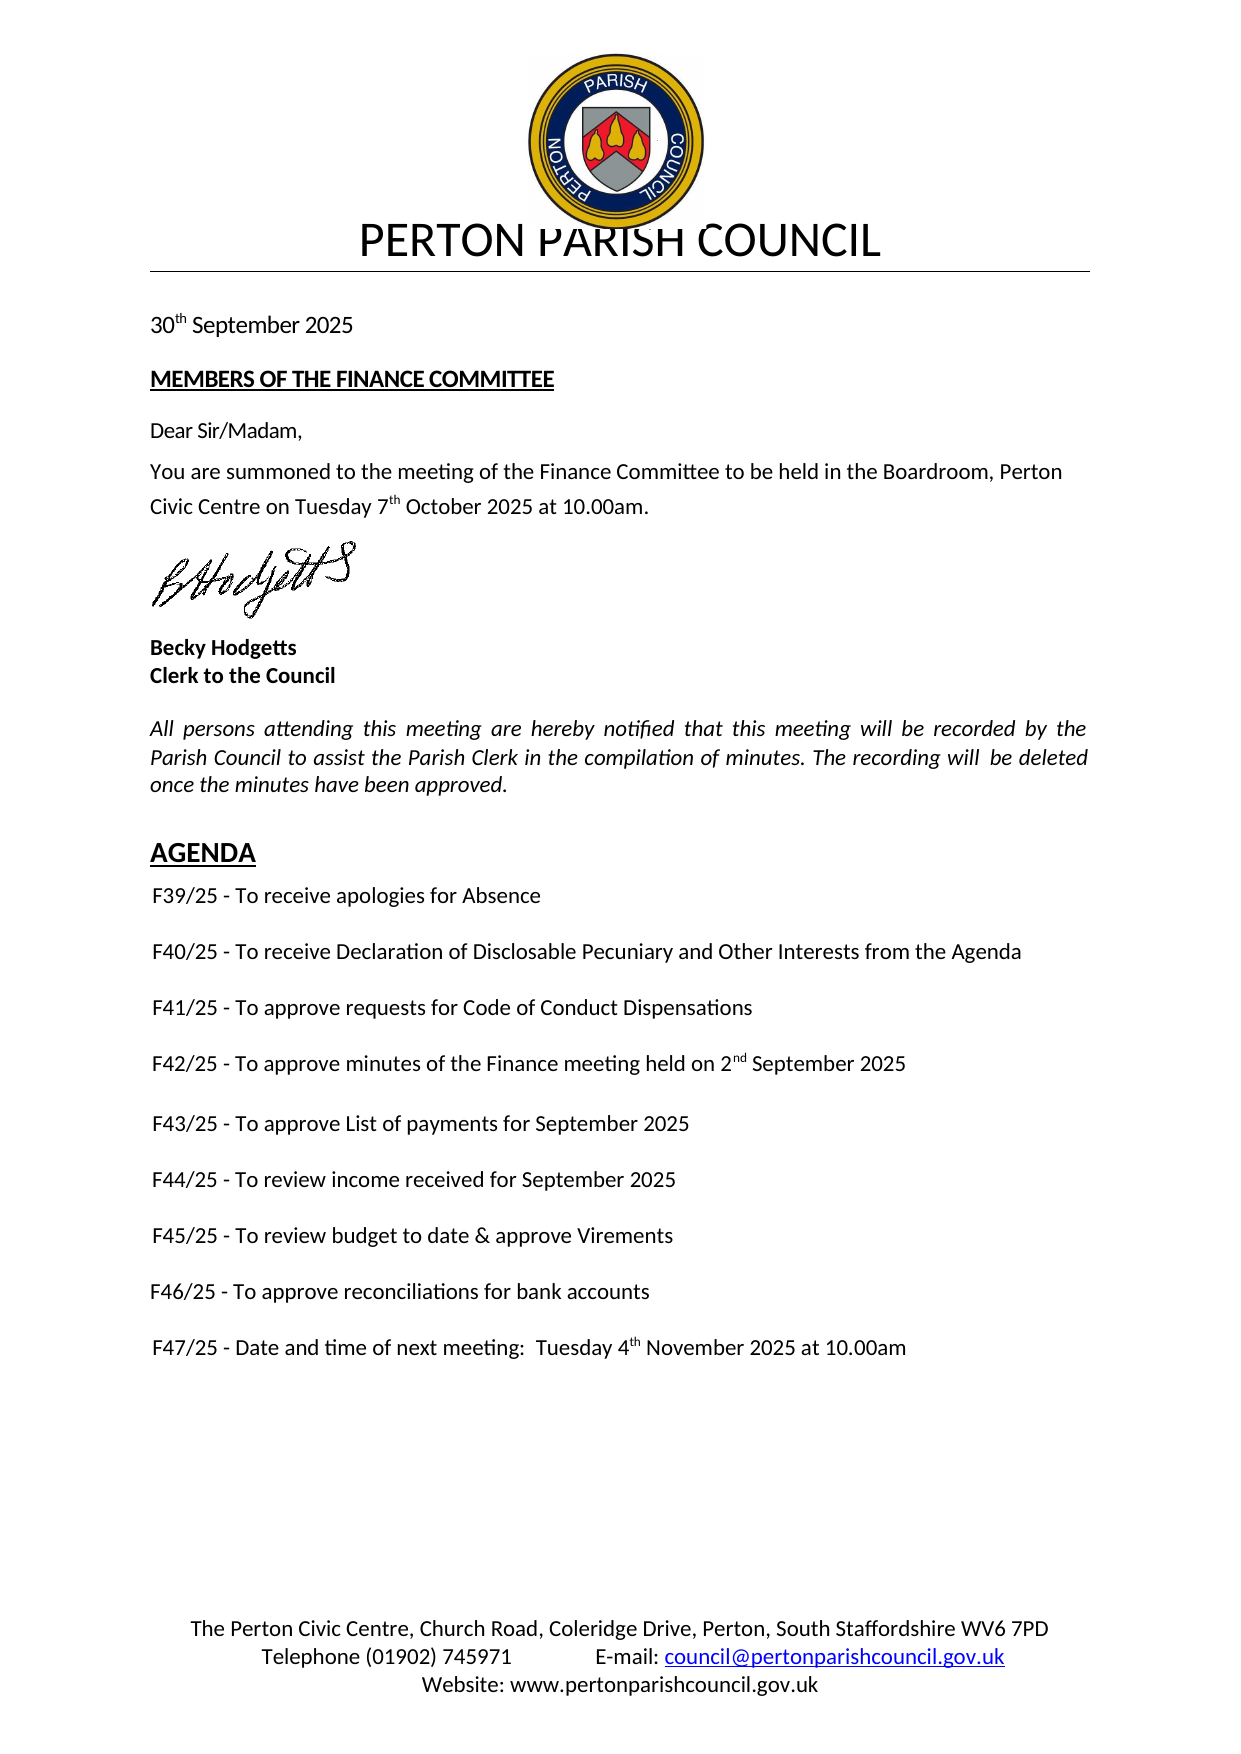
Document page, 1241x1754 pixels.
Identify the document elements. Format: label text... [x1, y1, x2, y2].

subtitle F44/25 - To review income received for September 2025 [152, 1165, 1090, 1193]
text Dear Sir/Madam, [150, 416, 1090, 444]
subtitle F40/25 - To receive Declaration of Disclosable Pecuniary and Other Interests from the Agenda [152, 937, 1090, 965]
subtitle F43/25 - To approve List of payments for September 2025 [152, 1109, 1090, 1137]
picture [150, 538, 374, 621]
subtitle F45/25 - To review budget to date & approve Virements [152, 1221, 1090, 1249]
text Clerk to the Council [150, 662, 1090, 689]
text MEMBERS OF THE FINANCE COMMITTEE [150, 363, 1090, 393]
picture [525, 53, 707, 229]
text 30th September 2025 [150, 309, 1090, 340]
subtitle F41/25 - To approve requests for Code of Conduct Dispensations [152, 993, 1090, 1021]
subtitle AGENDA [150, 834, 1090, 870]
subtitle F47/25 - Date and time of next meeting: Tuesday 4th November 2025 at 10.00am [152, 1333, 1090, 1362]
text All persons attending this meeting are hereby notified that this meeting will be recorded by the Parish Council to assist the Parish Clerk in the compilation of minutes. The recording will be deleted once the minutes have been approved. [150, 714, 1090, 799]
subtitle F42/25 - To approve minutes of the Finance meeting held on 2nd September 2025 [152, 1049, 1090, 1077]
text You are summoned to the meeting of the Finance Committee to be held in the Boardroom, Perton Civic Centre on Tuesday 7th October 2025 at 10.00am. [150, 457, 1090, 521]
subtitle F46/25 - To approve reconciliations for bank accounts [150, 1277, 1090, 1306]
subtitle F39/25 - To receive apologies for Absence [152, 881, 1090, 909]
title Becky Hodgetts [150, 633, 1090, 662]
